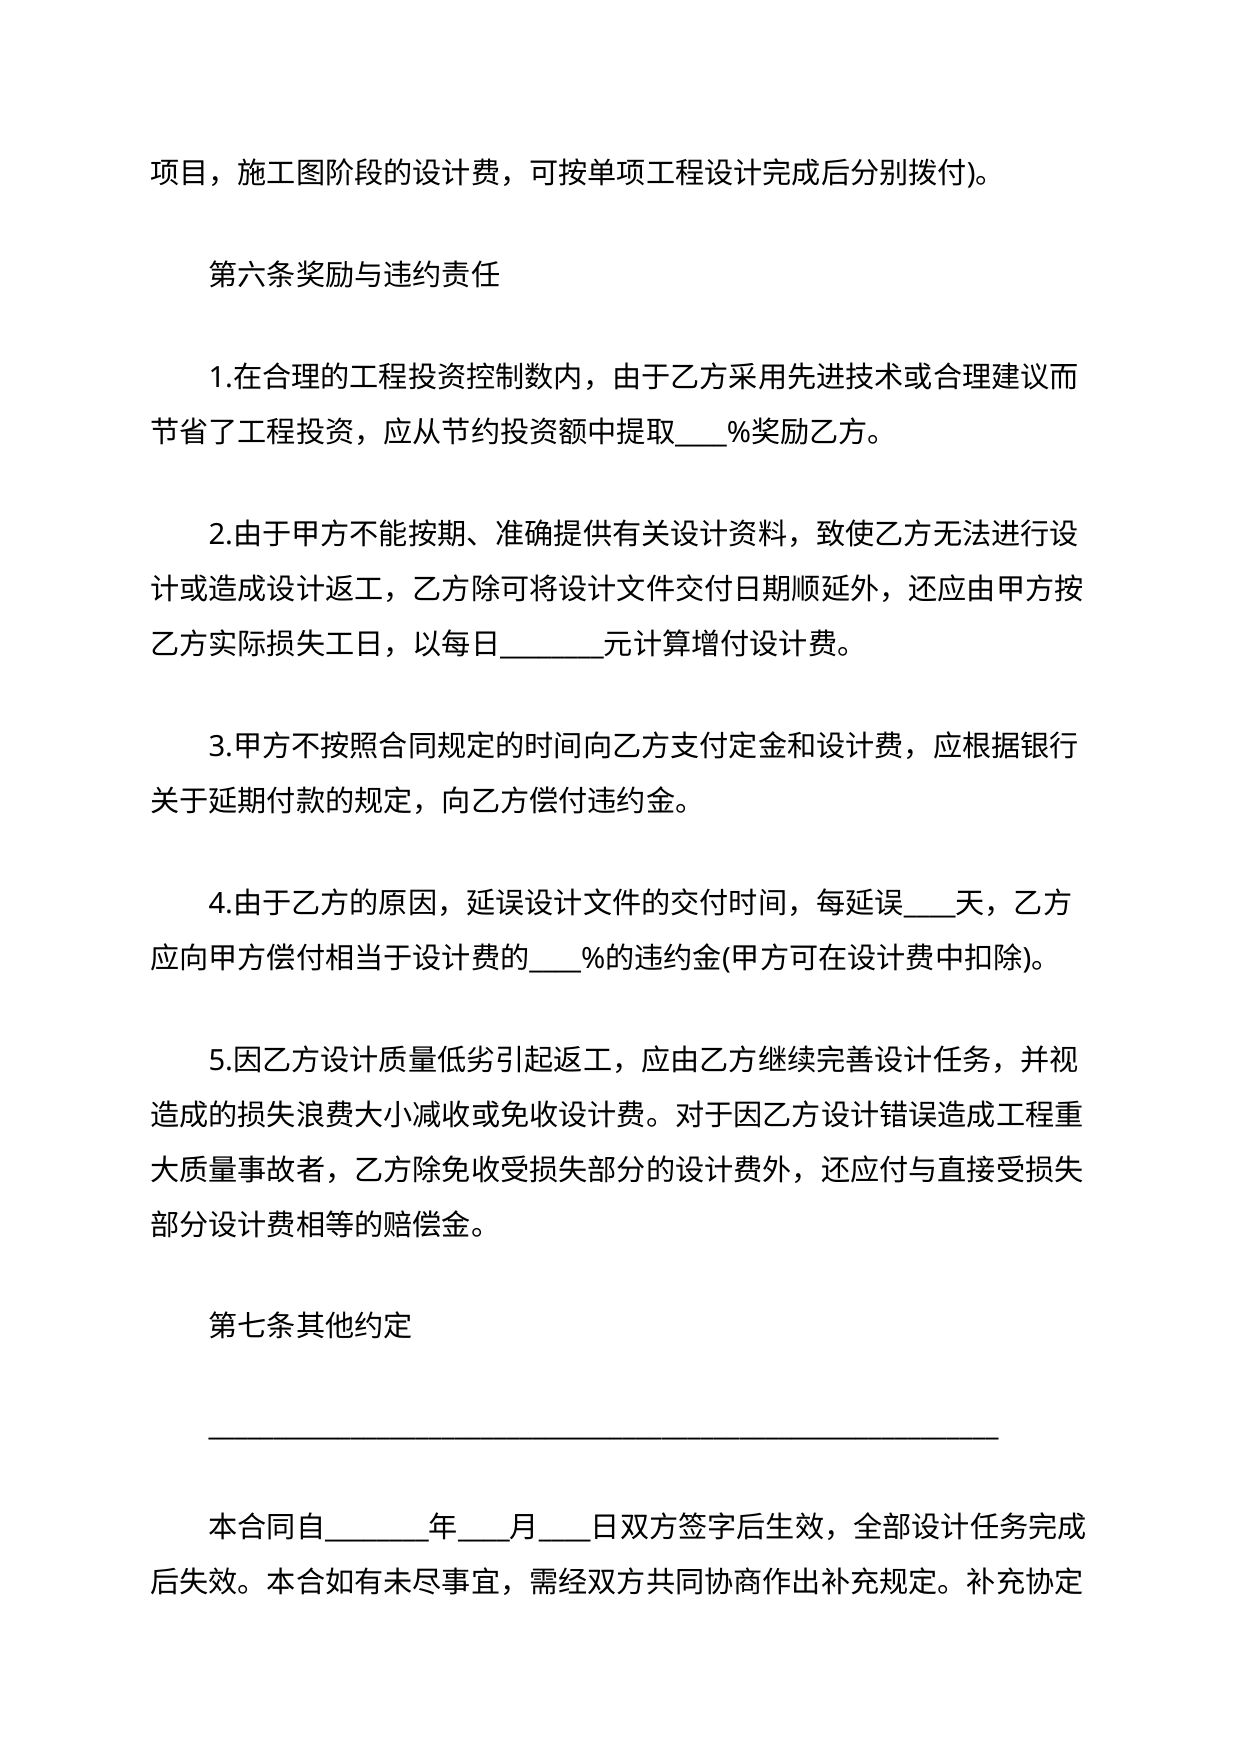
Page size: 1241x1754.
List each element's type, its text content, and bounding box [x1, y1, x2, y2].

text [150, 150, 1090, 192]
text _____________________________________________________________ [150, 1405, 1090, 1444]
text 3.甲方不按照合同规定的时间向乙方支付定金和设计费，应根据银行关于延期付款的规定，向乙方偿付违约金。 [150, 723, 1090, 820]
text 1.在合理的工程投资控制数内，由于乙方采用先进技术或合理建议而节省了工程投资，应从节约投资额中提取____%奖励乙方。 [150, 354, 1090, 451]
text 第七条其他约定 [150, 1303, 1090, 1345]
text 第六条奖励与违约责任 [150, 252, 1090, 294]
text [150, 1503, 1090, 1600]
text 4.由于乙方的原因，延误设计文件的交付时间，每延误____天，乙方应向甲方偿付相当于设计费的____%的违约金(甲方可在设计费中扣除)。 [150, 879, 1090, 977]
text 2.由于甲方不能按期、准确提供有关设计资料，致使乙方无法进行设计或造成设计返工，乙方除可将设计文件交付日期顺延外，还应由甲方按乙方实际损失工日，以每日________元计算增付设计费。 [150, 511, 1090, 663]
text 5.因乙方设计质量低劣引起返工，应由乙方继续完善设计任务，并视造成的损失浪费大小减收或免收设计费。对于因乙方设计错误造成工程重大质量事故者，乙方除免收受损失部分的设计费外，还应付与直接受损失部分设计费相等的赔偿金。 [150, 1036, 1090, 1243]
